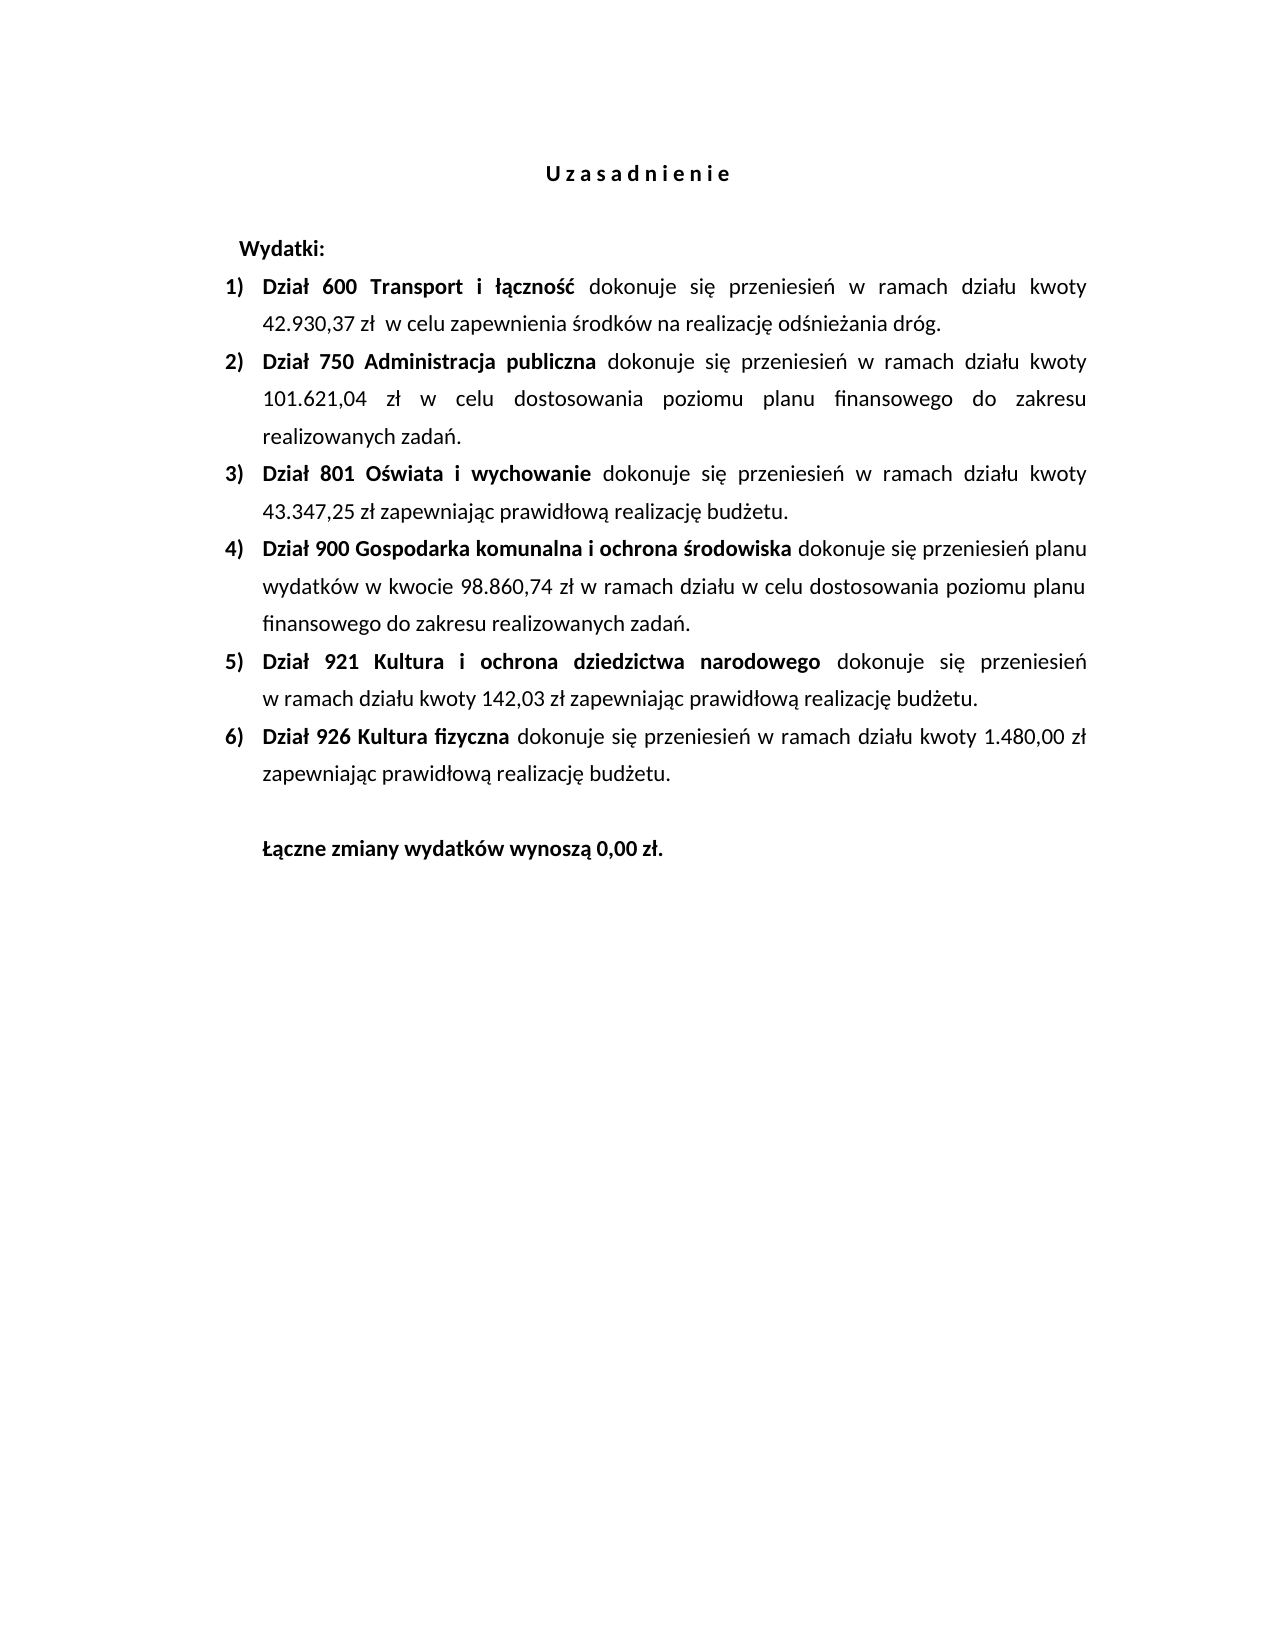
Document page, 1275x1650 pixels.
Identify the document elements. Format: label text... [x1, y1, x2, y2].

text Łączne zmiany wydatków wynoszą 0,00 zł. [262, 825, 1087, 862]
list Dział 801 Oświata i wychowanie dokonuje się przeniesień w ramach działu kwoty 43.347,25 zł zapewniając prawidłową realizację budżetu. [225, 450, 1087, 525]
text Wydatki: [187, 225, 1087, 262]
list Dział 900 Gospodarka komunalna i ochrona środowiska dokonuje się przeniesień planu wydatków w kwocie 98.860,74 zł w ramach działu w celu dostosowania poziomu planu finansowego do zakresu realizowanych zadań. [225, 525, 1087, 637]
list Dział 926 Kultura fizyczna dokonuje się przeniesień w ramach działu kwoty 1.480,00 zł zapewniając prawidłową realizację budżetu. [225, 712, 1087, 787]
list Dział 921 Kultura i ochrona dziedzictwa narodowego dokonuje się przeniesień w ramach działu kwoty 142,03 zł zapewniając prawidłową realizację budżetu. [225, 637, 1087, 712]
list Dział 600 Transport i łączność dokonuje się przeniesień w ramach działu kwoty 42.930,37 zł w celu zapewnienia środków na realizację odśnieżania dróg. [225, 262, 1087, 337]
list Dział 750 Administracja publiczna dokonuje się przeniesień w ramach działu kwoty 101.621,04 zł w celu dostosowania poziomu planu finansowego do zakresu realizowanych zadań. [225, 337, 1087, 450]
text U z a s a d n i e n i e [187, 150, 1087, 187]
